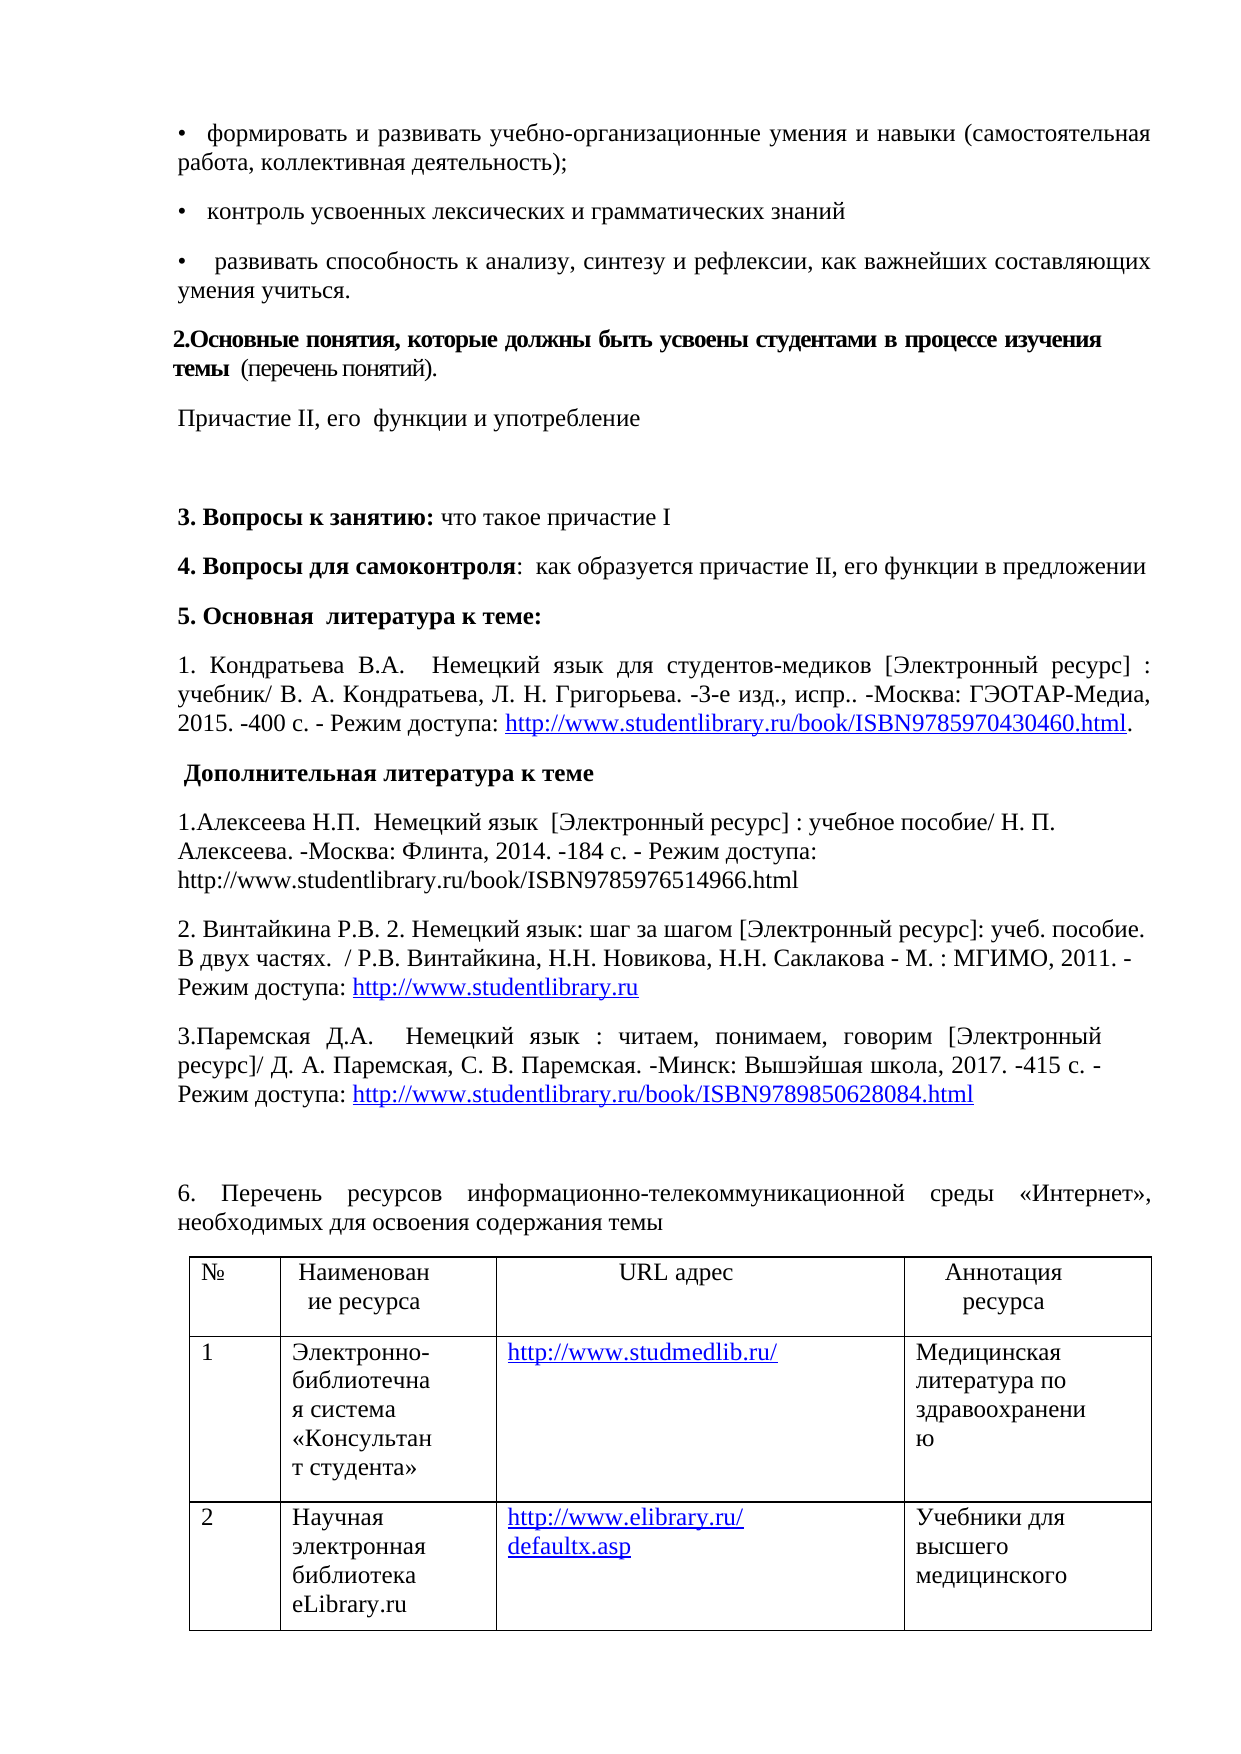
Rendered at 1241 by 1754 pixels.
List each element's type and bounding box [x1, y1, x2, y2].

table_cell [166, 118, 1163, 1631]
